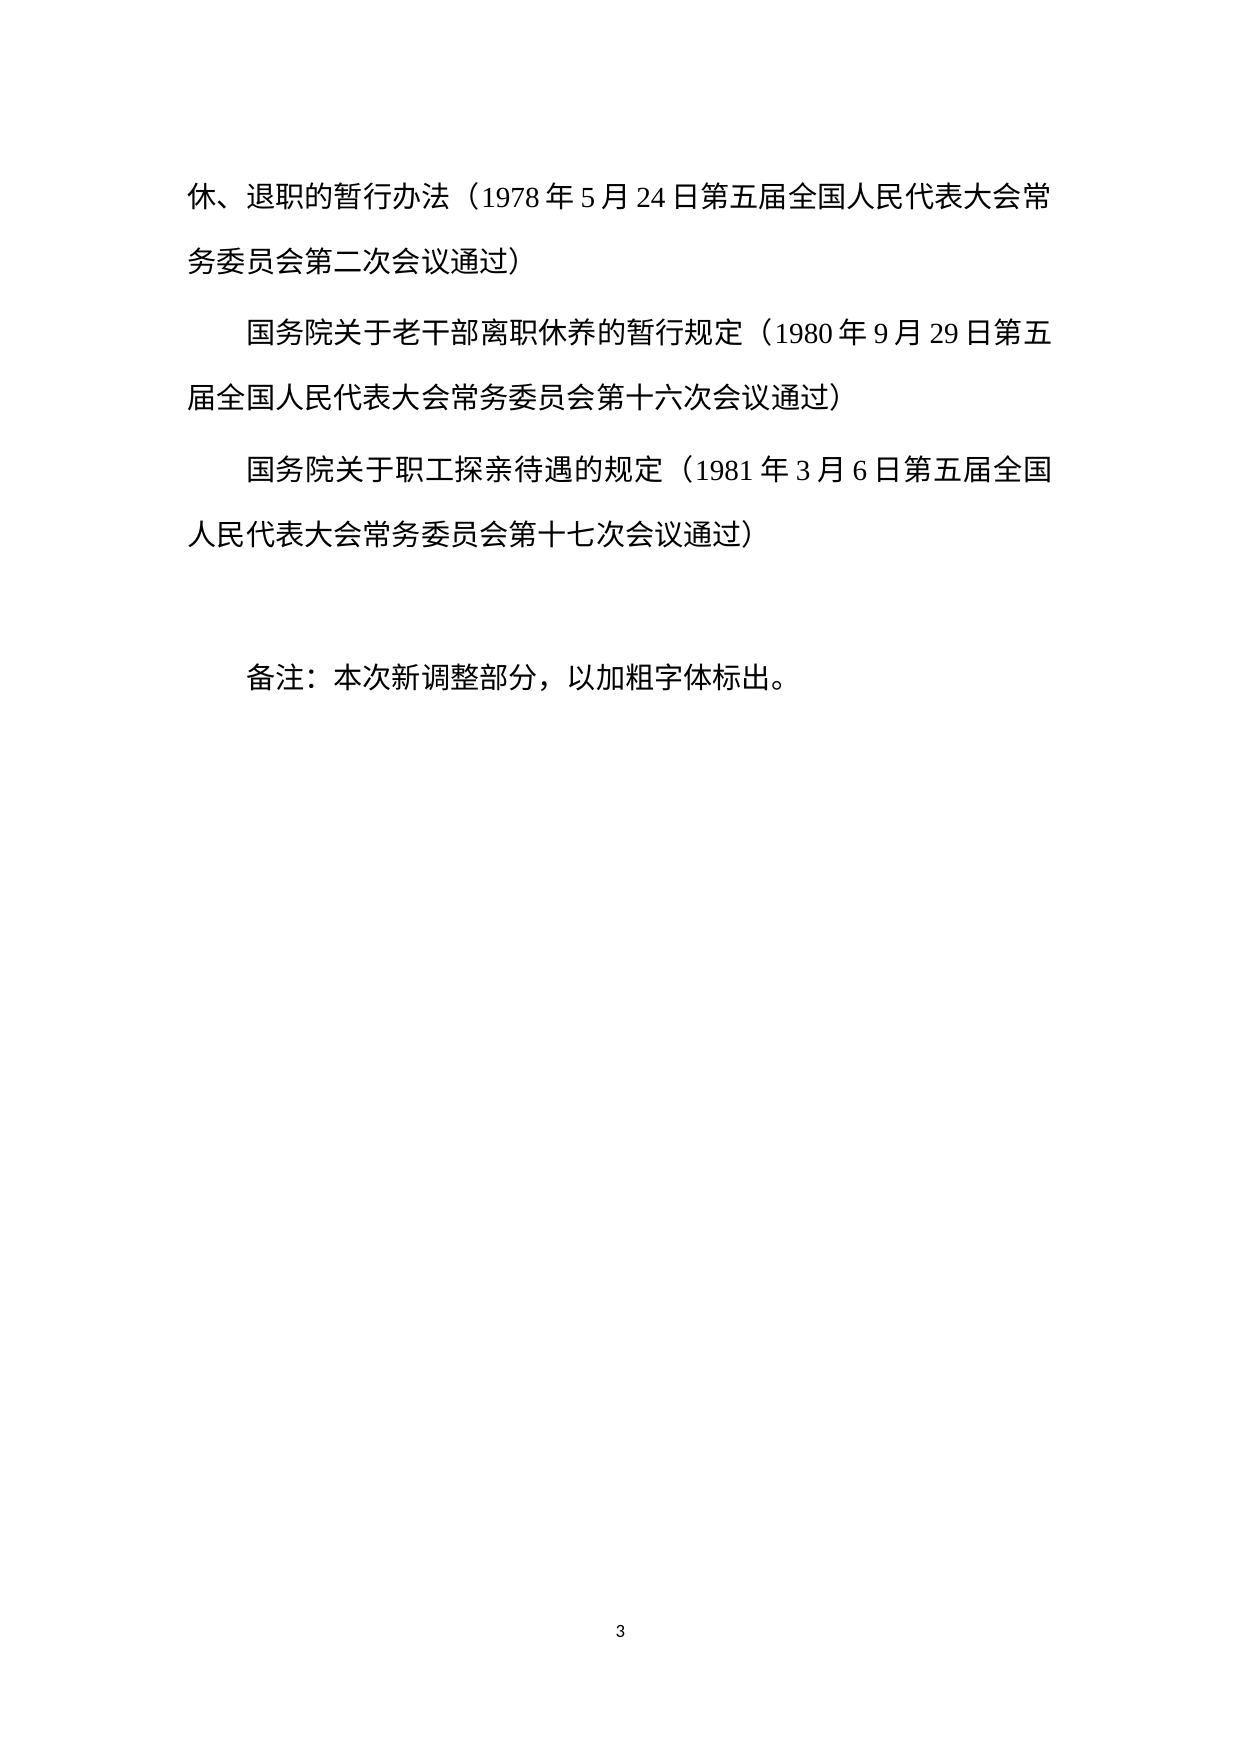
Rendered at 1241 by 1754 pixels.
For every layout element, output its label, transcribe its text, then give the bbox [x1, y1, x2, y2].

text 国务院关于职工探亲待遇的规定（1981年3月6日第五届全国人民代表大会常务委员会第十七次会议通过） [187, 435, 1053, 565]
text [187, 162, 1053, 292]
text 备注：本次新调整部分，以加粗字体标出。 [187, 643, 1053, 708]
text 国务院关于老干部离职休养的暂行规定（1980年9月29日第五届全国人民代表大会常务委员会第十六次会议通过） [187, 298, 1053, 428]
